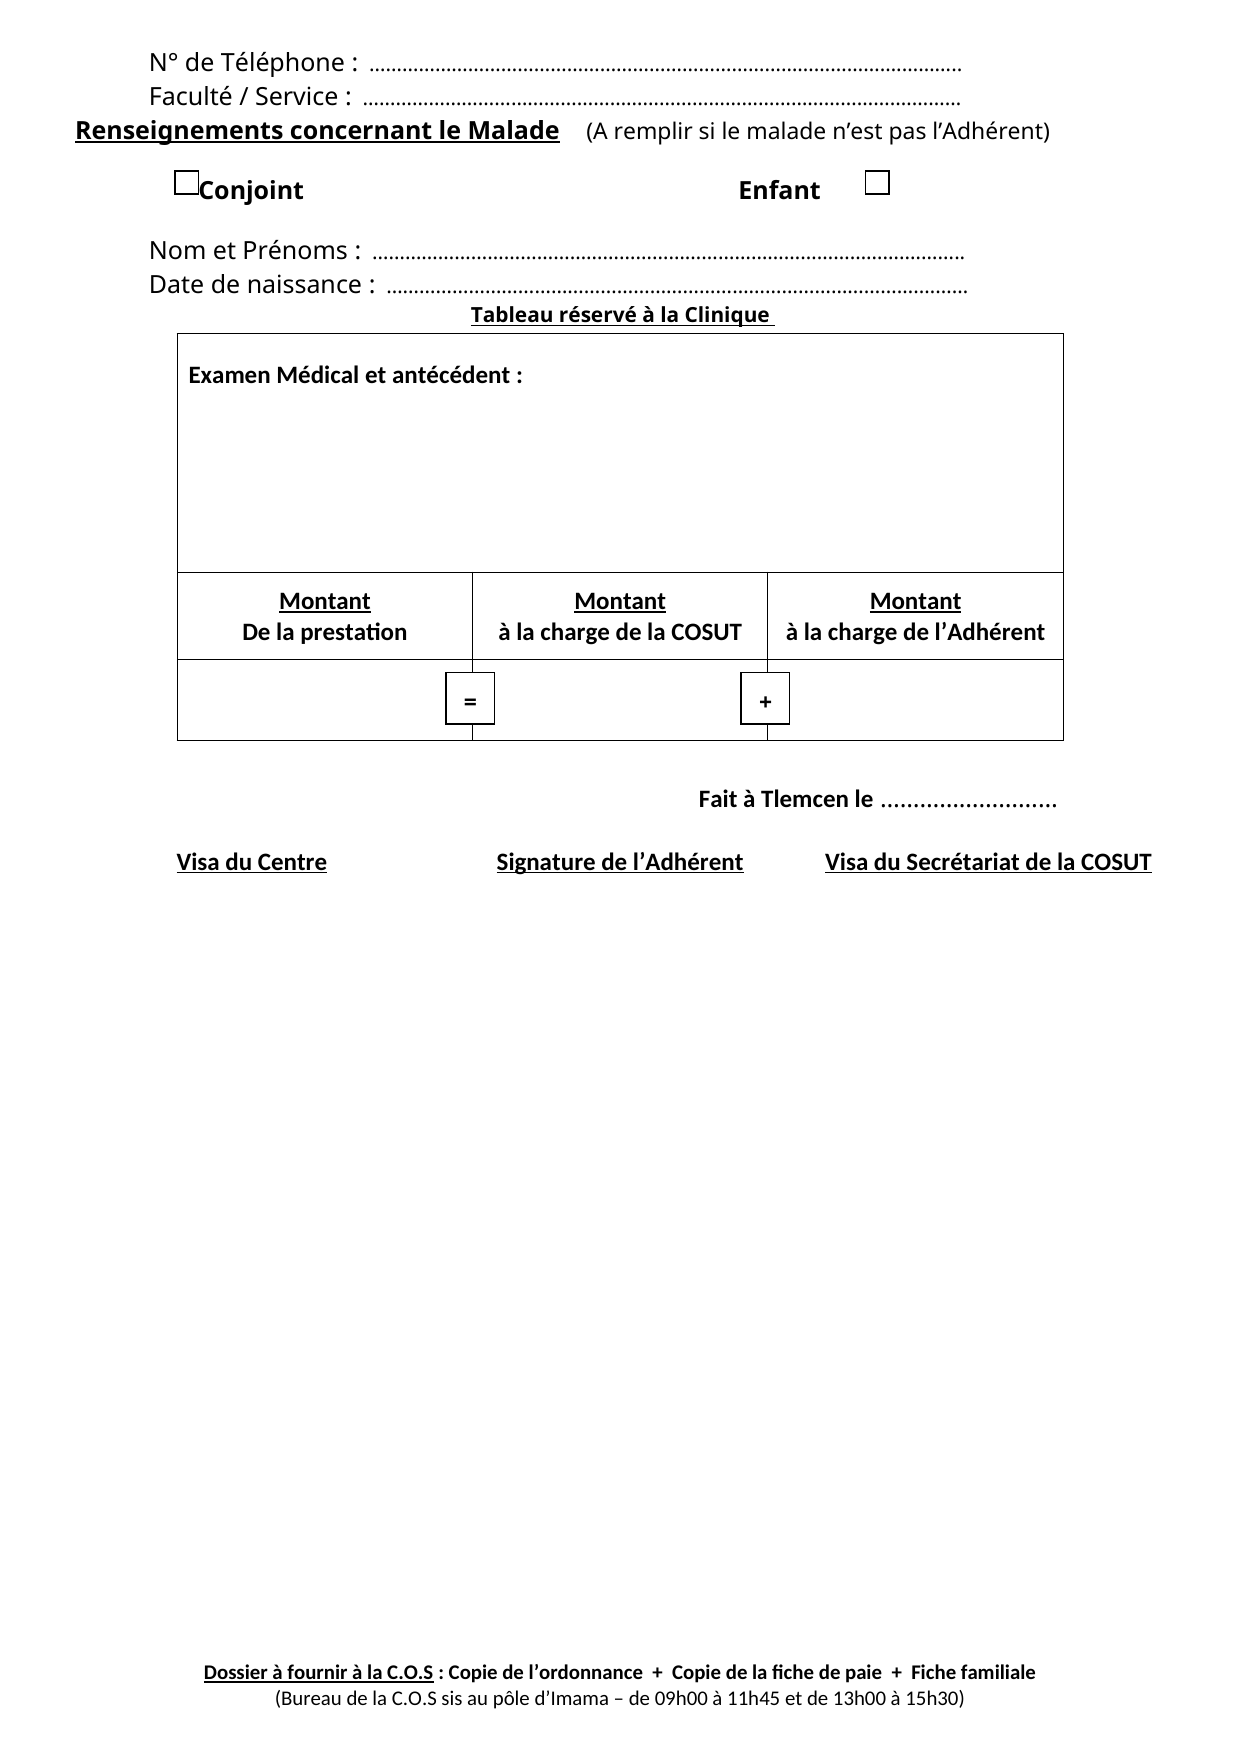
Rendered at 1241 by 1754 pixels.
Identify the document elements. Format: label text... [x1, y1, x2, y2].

text Date de naissance : …………………………………………………………………………………….……… [75, 267, 1165, 301]
text Conjoint Enfant [75, 172, 1165, 207]
table_header Signature de l’Adhérent [437, 846, 804, 907]
table_header Examen Médical et antécédent : [178, 334, 1063, 572]
table_cell Montant à la charge de l’Adhérent [768, 573, 1063, 659]
table_header Visa du Secrétariat de la COSUT [805, 846, 1172, 907]
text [75, 232, 1165, 267]
table_cell Montant à la charge de la COSUT [473, 573, 767, 659]
table_header Visa du Centre [68, 846, 436, 907]
table_cell [473, 660, 767, 740]
text N° de Téléphone : …………………………………………………………………………………….……….. [75, 44, 1165, 78]
text Renseignements concernant le Malade (A remplir si le malade n’est pas l’Adhérent) [75, 112, 1165, 147]
text Fait à Tlemcen le ……………………… [517, 781, 1165, 814]
text Faculté / Service : …………………………………………………………………………………….………… [75, 78, 1165, 112]
text Tableau réservé à la Clinique [75, 301, 1165, 329]
table_cell Montant De la prestation [178, 573, 472, 659]
table_cell [768, 660, 1063, 740]
table_cell [178, 660, 472, 740]
